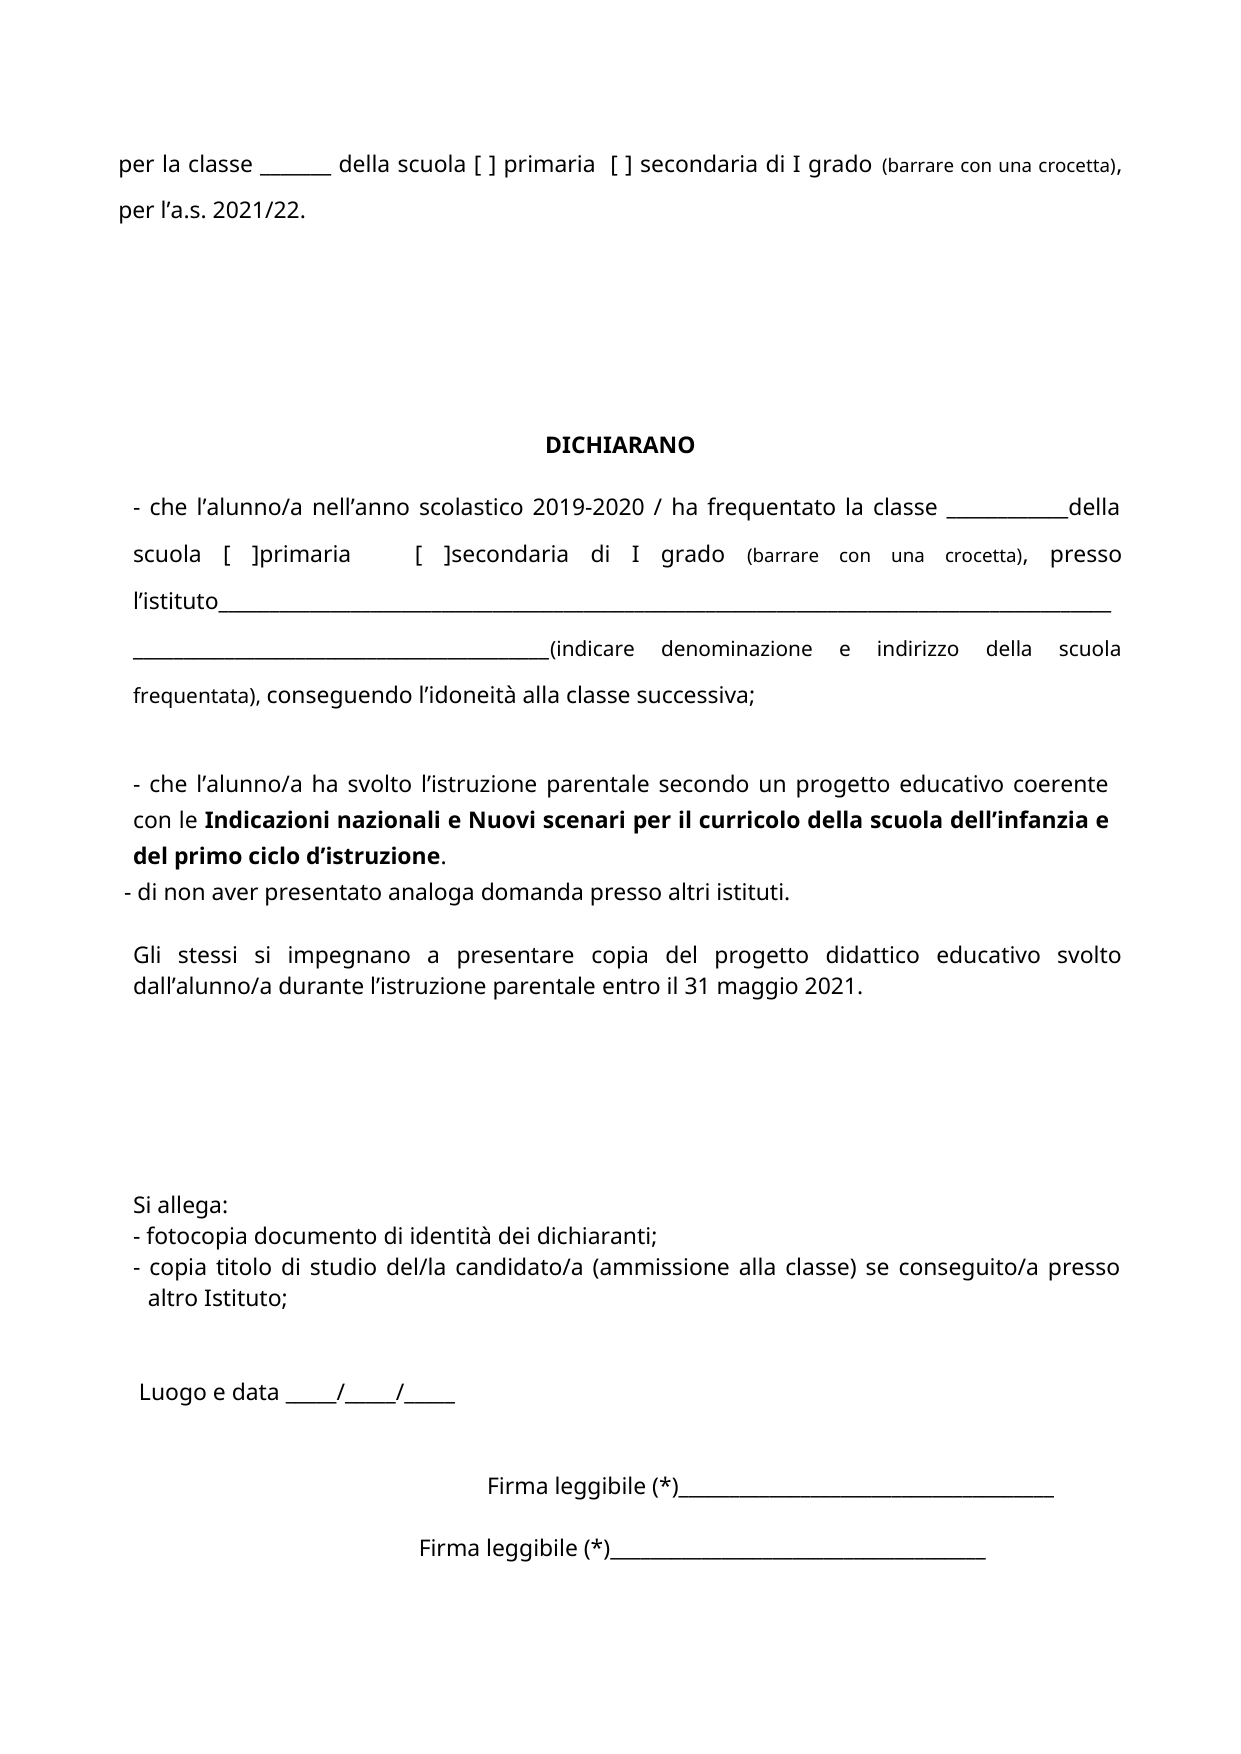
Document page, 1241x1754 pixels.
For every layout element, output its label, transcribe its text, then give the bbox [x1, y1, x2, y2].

text - che l’alunno/a ha svolto l’istruzione parentale secondo un progetto educativo coerente con le Indicazioni nazionali e Nuovi scenari per il curricolo della scuola dell’infanzia e del primo ciclo d’istruzione. [133, 768, 1110, 871]
text Firma leggibile (*)_____________________________________ [133, 1470, 1122, 1501]
text - copia titolo di studio del/la candidato/a (ammissione alla classe) se conseguito/a presso altro Istituto; [133, 1251, 1122, 1314]
text DICHIARANO [118, 429, 1122, 460]
text Si allega: [133, 1189, 1122, 1220]
text Luogo e data _____/_____/_____ [133, 1376, 1122, 1407]
text - che l’alunno/a nell’anno scolastico 2019-2020 / ha frequentato la classe ____________della scuola [ ]primaria [ ]secondaria di I grado (barrare con una crocetta), presso l’istituto_________________________________________________________________________________________________________________________________(indicare denominazione e indirizzo della scuola frequentata), conseguendo l’idoneità alla classe successiva; [133, 491, 1122, 710]
text Gli stessi si impegnano a presentare copia del progetto didattico educativo svolto dall’alunno/a durante l’istruzione parentale entro il 31 maggio 2021. [133, 939, 1122, 1001]
text per la classe _______ della scuola [ ] primaria [ ] secondaria di I grado (barrare con una crocetta), per l’a.s. 2021/22. [118, 148, 1122, 226]
text Firma leggibile (*)_____________________________________ [133, 1532, 1122, 1564]
text - fotocopia documento di identità dei dichiaranti; [133, 1220, 1122, 1251]
text - di non aver presentato analoga domanda presso altri istituti. [118, 876, 1122, 907]
